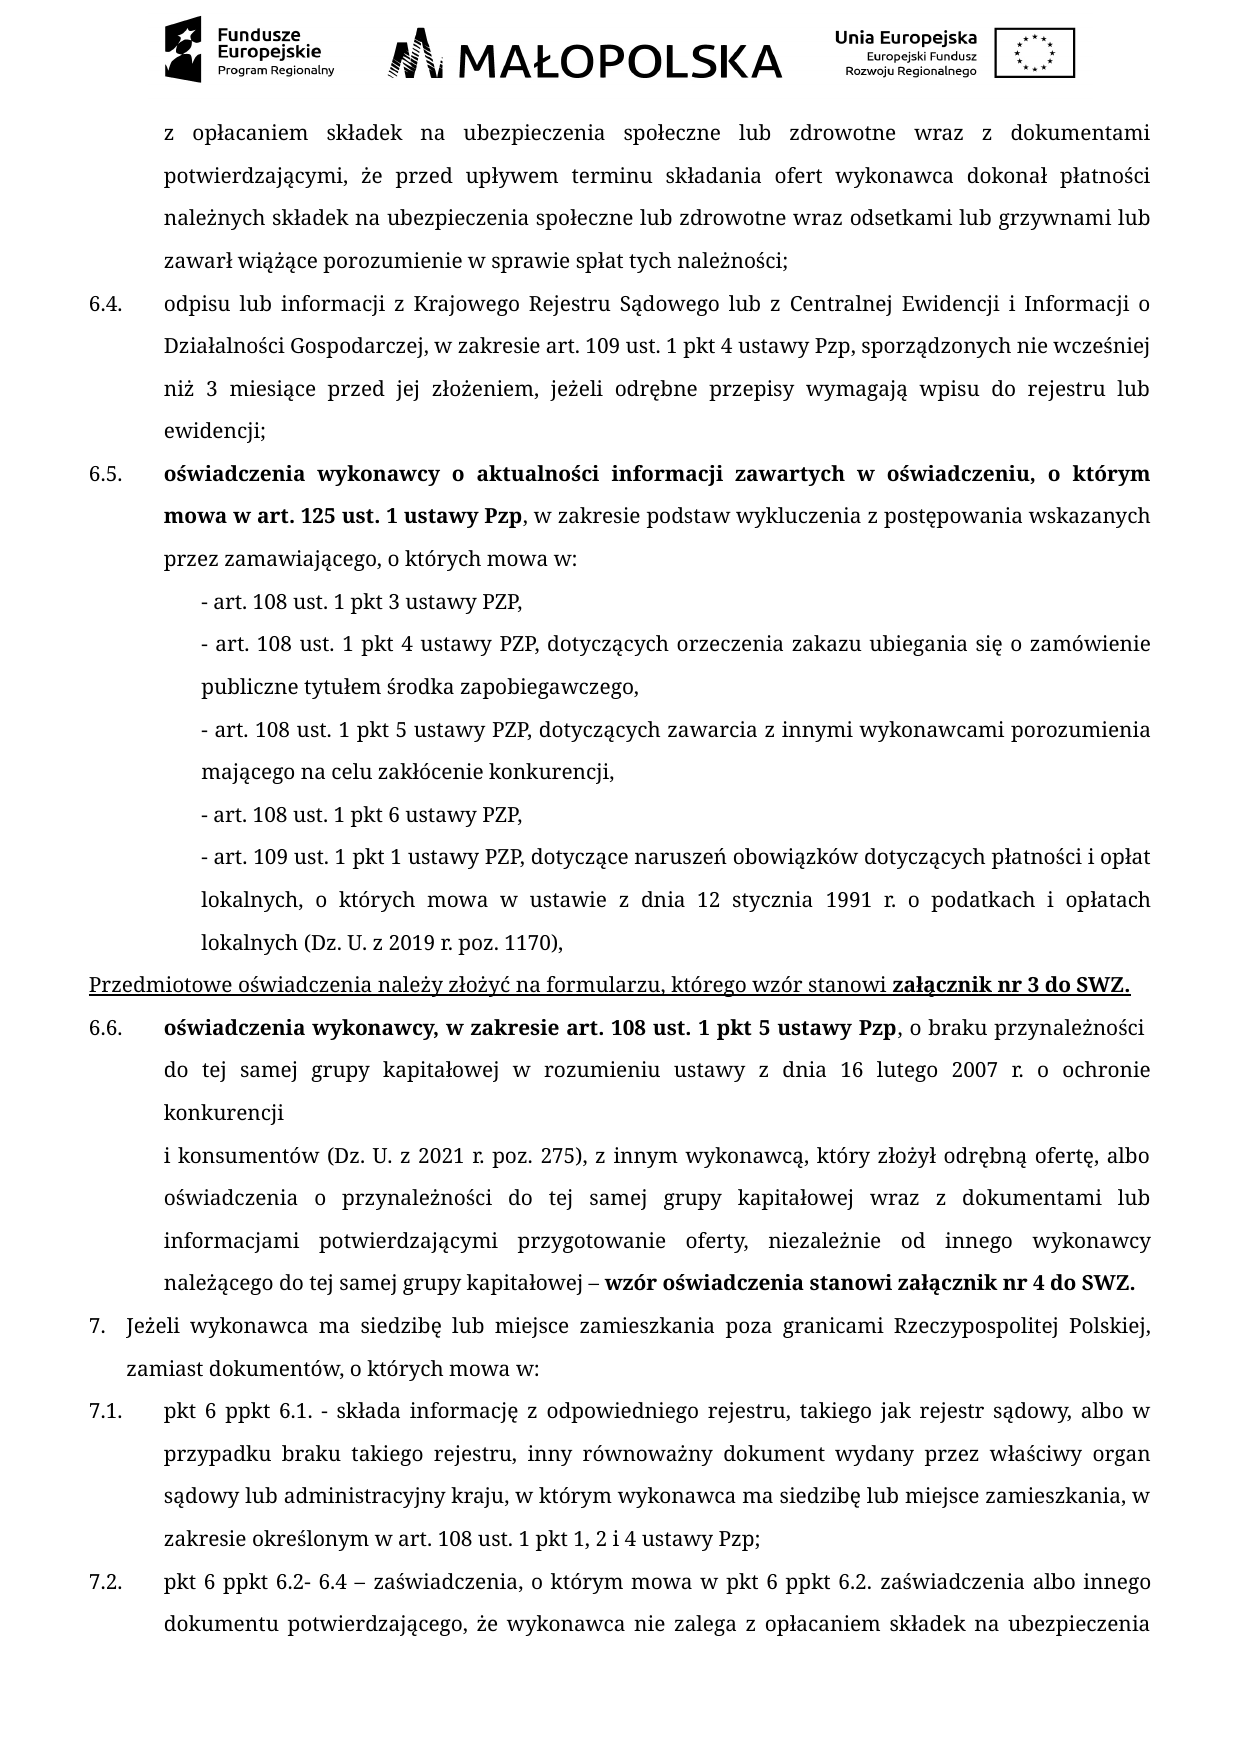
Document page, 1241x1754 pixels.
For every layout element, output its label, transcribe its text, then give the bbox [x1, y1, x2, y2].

list odpisu lub informacji z Krajowego Rejestru Sądowego lub z Centralnej Ewidencji i Informacji o Działalności Gospodarczej, w zakresie art. 109 ust. 1 pkt 4 ustawy Pzp, sporządzonych nie wcześniej niż 3 miesiące przed jej złożeniem, jeżeli odrębne przepisy wymagają wpisu do rejestru lub ewidencji; [89, 289, 1152, 445]
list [89, 1567, 1152, 1638]
text - art. 108 ust. 1 pkt 5 ustawy PZP, dotyczących zawarcia z innymi wykonawcami porozumienia mającego na celu zakłócenie konkurencji, [201, 715, 1152, 786]
list Jeżeli wykonawca ma siedzibę lub miejsce zamieszkania poza granicami Rzeczypospolitej Polskiej, zamiast dokumentów, o których mowa w: [89, 1311, 1152, 1382]
list oświadczenia wykonawcy o aktualności informacji zawartych w oświadczeniu, o którym mowa w art. 125 ust. 1 ustawy Pzp, w zakresie podstaw wykluczenia z postępowania wskazanych przez zamawiającego, o których mowa w: [89, 459, 1152, 573]
text - art. 108 ust. 1 pkt 4 ustawy PZP, dotyczących orzeczenia zakazu ubiegania się o zamówienie publiczne tytułem środka zapobiegawczego, [201, 629, 1152, 701]
text - art. 108 ust. 1 pkt 6 ustawy PZP, [201, 800, 1152, 828]
picture [147, 0, 1093, 99]
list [89, 118, 1152, 274]
list pkt 6 ppkt 6.1. - składa informację z odpowiedniego rejestru, takiego jak rejestr sądowy, albo w przypadku braku takiego rejestru, inny równoważny dokument wydany przez właściwy organ sądowy lub administracyjny kraju, w którym wykonawca ma siedzibę lub miejsce zamieszkania, w zakresie określonym w art. 108 ust. 1 pkt 1, 2 i 4 ustawy Pzp; [89, 1396, 1152, 1553]
text Przedmiotowe oświadczenia należy złożyć na formularzu, którego wzór stanowi załącznik nr 3 do SWZ. [89, 970, 1152, 999]
text - art. 109 ust. 1 pkt 1 ustawy PZP, dotyczące naruszeń obowiązków dotyczących płatności i opłat lokalnych, o których mowa w ustawie z dnia 12 stycznia 1991 r. o podatkach i opłatach lokalnych (Dz. U. z 2019 r. poz. 1170), [201, 842, 1152, 956]
list oświadczenia wykonawcy, w zakresie art. 108 ust. 1 pkt 5 ustawy Pzp, o braku przynależności do tej samej grupy kapitałowej w rozumieniu ustawy z dnia 16 lutego 2007 r. o ochronie konkurencji i konsumentów (Dz. U. z 2021 r. poz. 275), z innym wykonawcą, który złożył odrębną ofertę, albo oświadczenia o przynależności do tej samej grupy kapitałowej wraz z dokumentami lub informacjami potwierdzającymi przygotowanie oferty, niezależnie od innego wykonawcy należącego do tej samej grupy kapitałowej – wzór oświadczenia stanowi załącznik nr 4 do SWZ. [89, 1013, 1152, 1297]
text - art. 108 ust. 1 pkt 3 ustawy PZP, [201, 587, 1152, 615]
